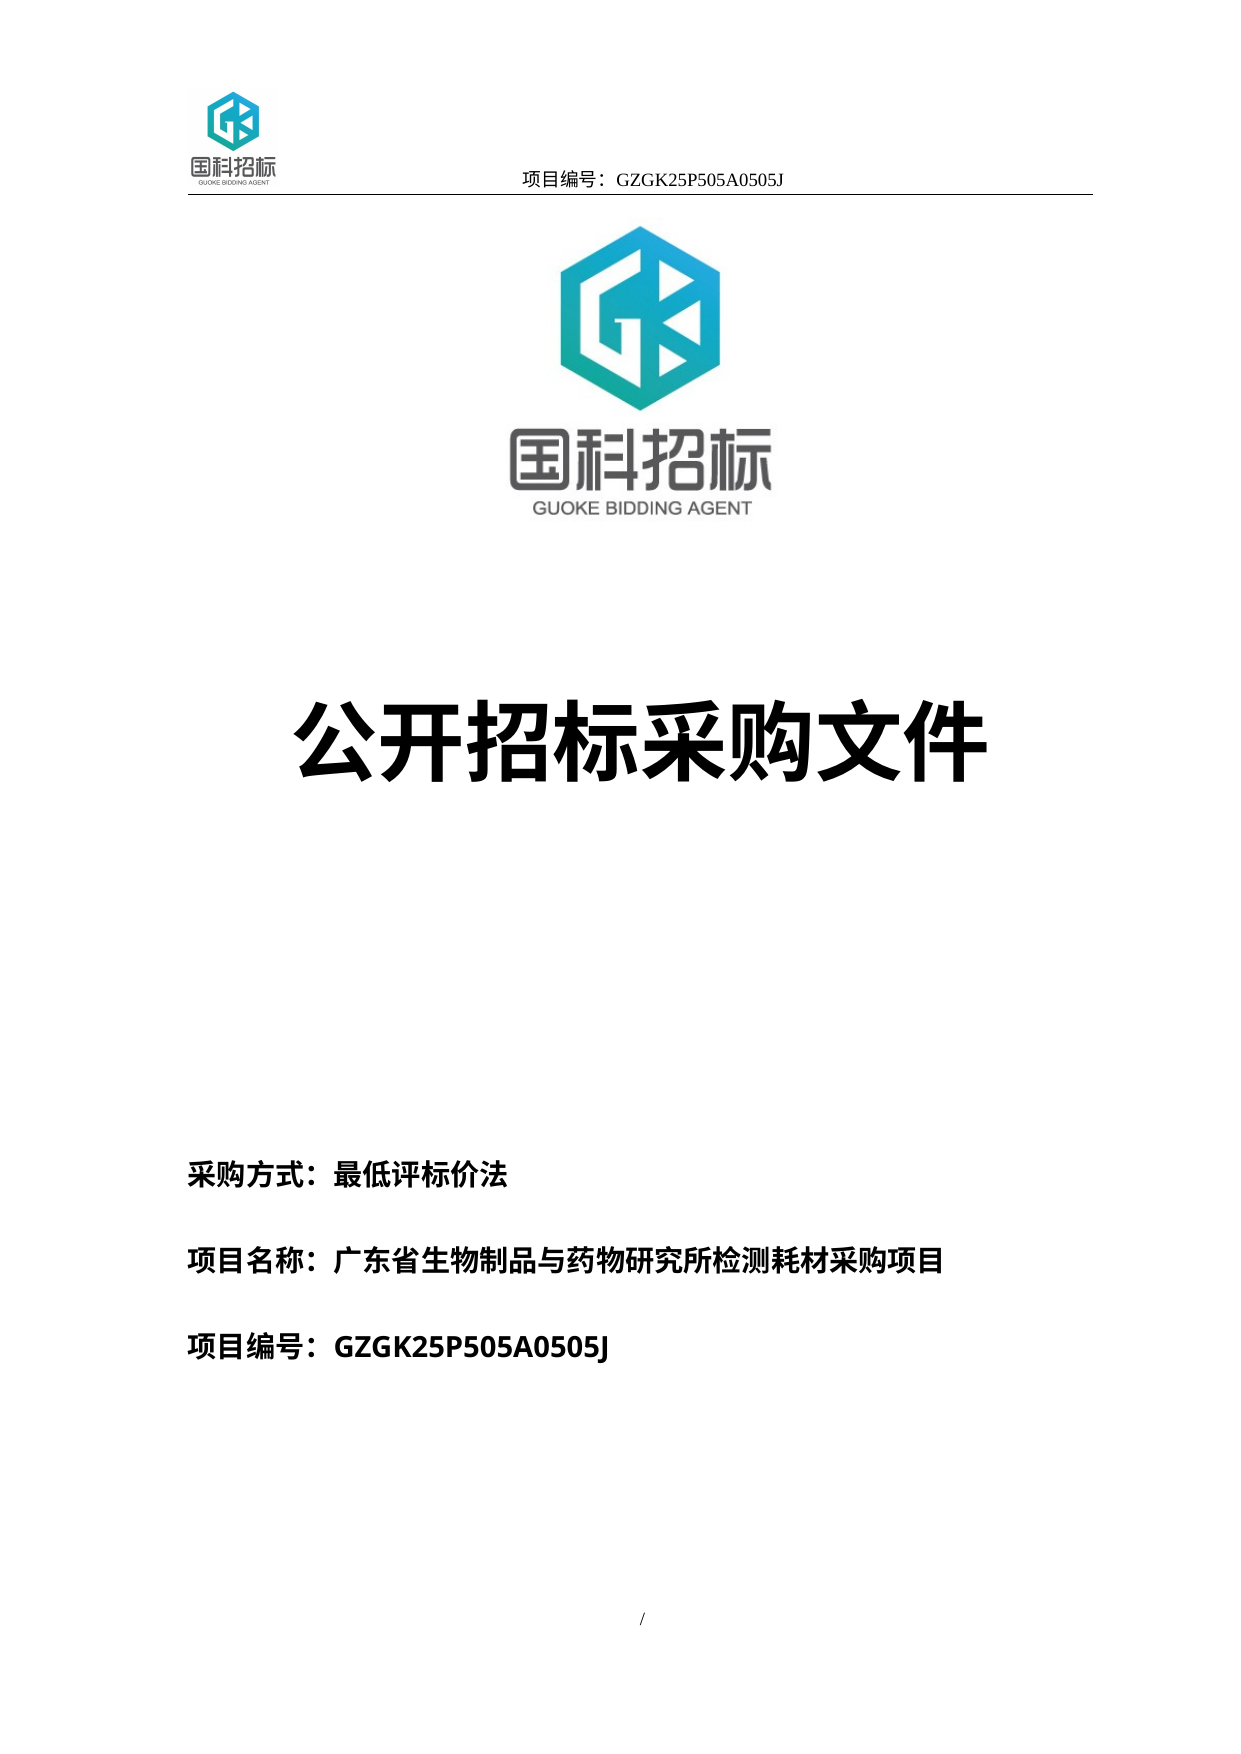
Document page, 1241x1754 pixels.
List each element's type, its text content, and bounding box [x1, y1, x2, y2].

text 项目名称：广东省生物制品与药物研究所检测耗材采购项目 [187, 1227, 1093, 1292]
picture [497, 217, 783, 522]
text 公开招标采购文件 [187, 673, 1093, 800]
text 项目编号：GZGK25P505A0505J [187, 1313, 1093, 1378]
picture [187, 88, 279, 187]
text 采购方式：最低评标价法 [187, 1141, 1093, 1206]
